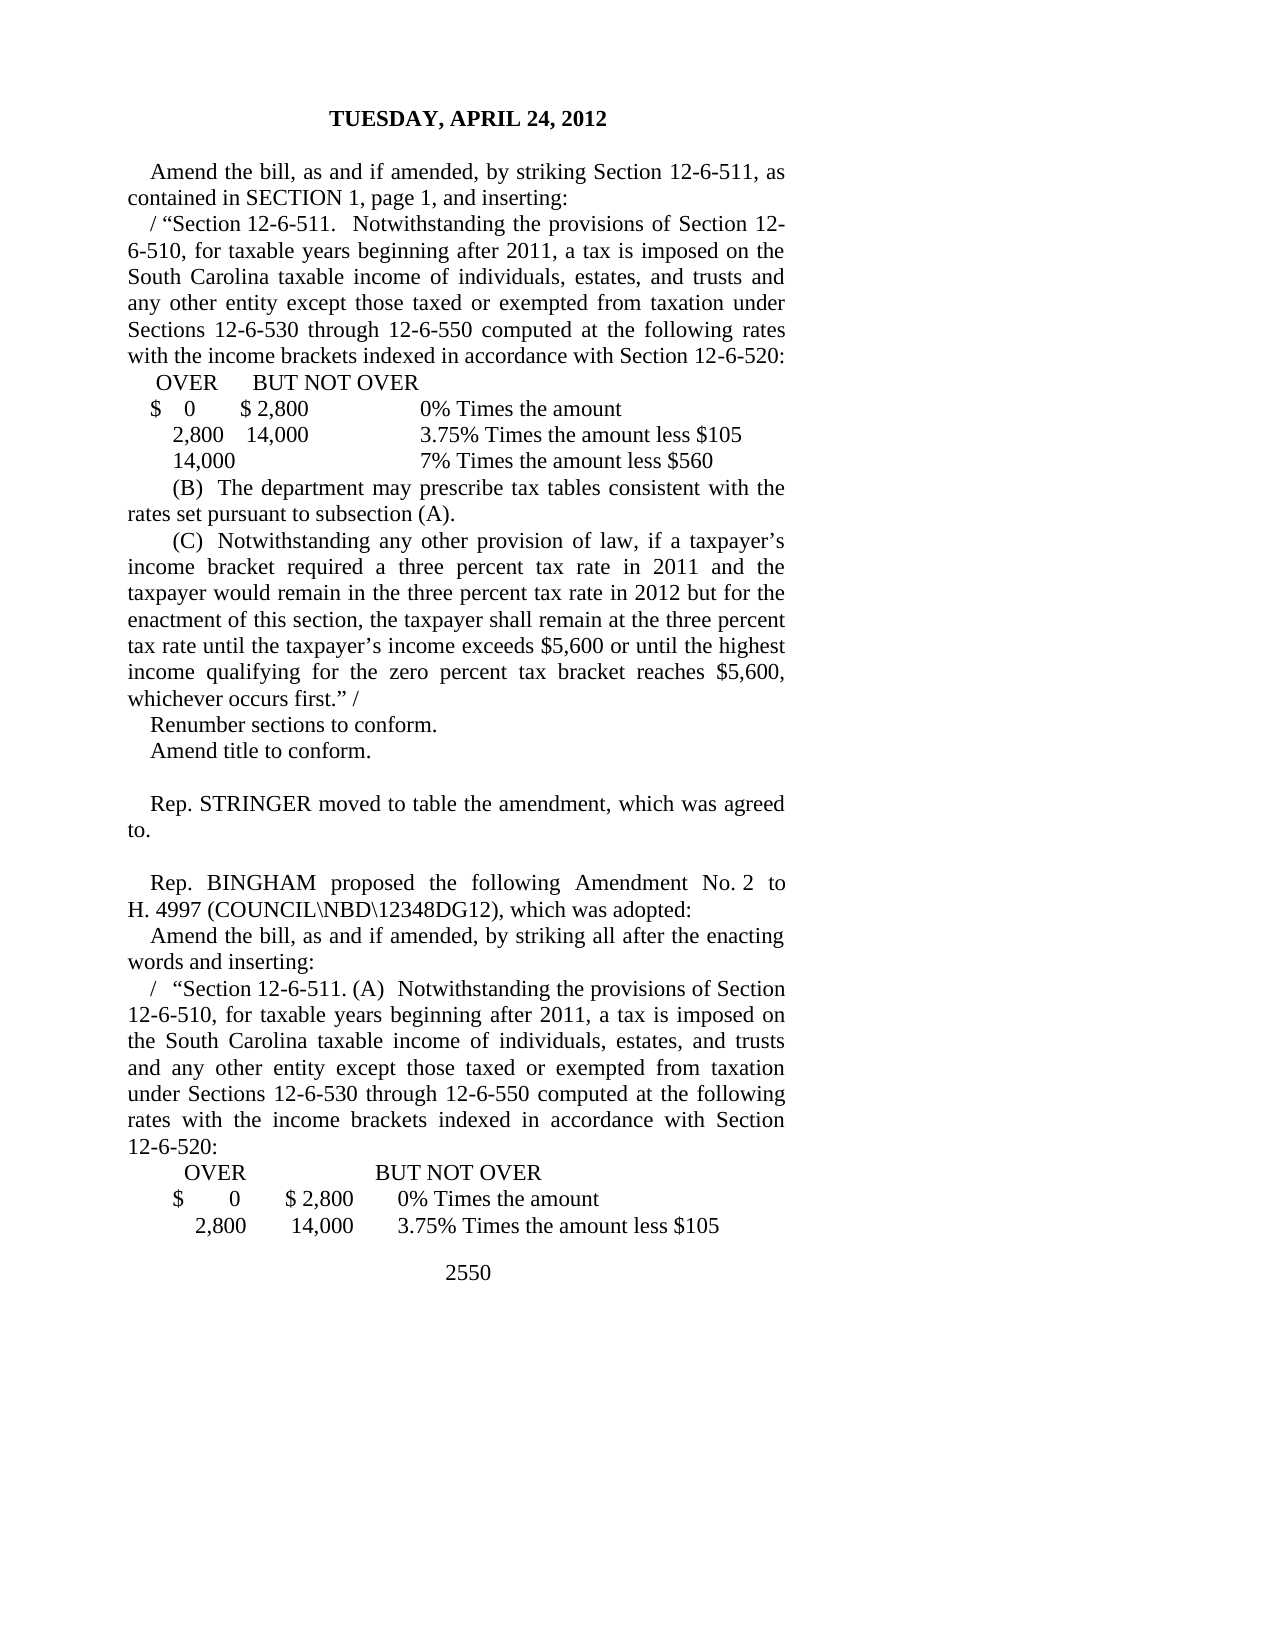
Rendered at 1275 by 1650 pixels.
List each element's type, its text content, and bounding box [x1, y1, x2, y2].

text Rep. BINGHAM proposed the following Amendment No. 2 to H. 4997 (COUNCIL\NBD\12348DG12), which was adopted: [127, 869, 786, 922]
text 2,800 14,000 3.75% Times the amount less $105 [127, 1212, 786, 1238]
text Rep. STRINGER moved to table the amendment, which was agreed to. [127, 790, 786, 843]
text 2,800 14,000 3.75% Times the amount less $105 [127, 421, 786, 448]
text OVER BUT NOT OVER [127, 368, 786, 395]
text / “Section 12-6-511. Notwithstanding the provisions of Section 12-6-510, for taxable years beginning after 2011, a tax is imposed on the South Carolina taxable income of individuals, estates, and trusts and any other entity except those taxed or exempted from taxation under Sections 12-6-530 through 12-6-550 computed at the following rates with the income brackets indexed in accordance with Section 12-6-520: [127, 210, 786, 368]
text Renumber sections to conform. [127, 711, 786, 737]
text $ 0 $ 2,800 0% Times the amount [127, 1186, 786, 1212]
text Amend the bill, as and if amended, by striking all after the enacting words and inserting: [127, 922, 786, 975]
text (B) The department may prescribe tax tables consistent with the rates set pursuant to subsection (A). [127, 474, 786, 527]
text $ 0 $ 2,800 0% Times the amount [127, 395, 786, 421]
text 14,000 7% Times the amount less $560 [127, 448, 786, 474]
text Amend title to conform. [127, 737, 786, 764]
text OVER BUT NOT OVER [127, 1159, 786, 1186]
text (C) Notwithstanding any other provision of law, if a taxpayer’s income bracket required a three percent tax rate in 2011 and the taxpayer would remain in the three percent tax rate in 2012 but for the enactment of this section, the taxpayer shall remain at the three percent tax rate until the taxpayer’s income exceeds $5,600 or until the highest income qualifying for the zero percent tax bracket reaches $5,600, whichever occurs first.” / [127, 527, 786, 711]
text / “Section 12-6-511. (A) Notwithstanding the provisions of Section 12-6-510, for taxable years beginning after 2011, a tax is imposed on the South Carolina taxable income of individuals, estates, and trusts and any other entity except those taxed or exempted from taxation under Sections 12-6-530 through 12-6-550 computed at the following rates with the income brackets indexed in accordance with Section 12-6-520: [127, 975, 786, 1159]
text Amend the bill, as and if amended, by striking Section 12-6-511, as contained in SECTION 1, page 1, and inserting: [127, 158, 786, 210]
